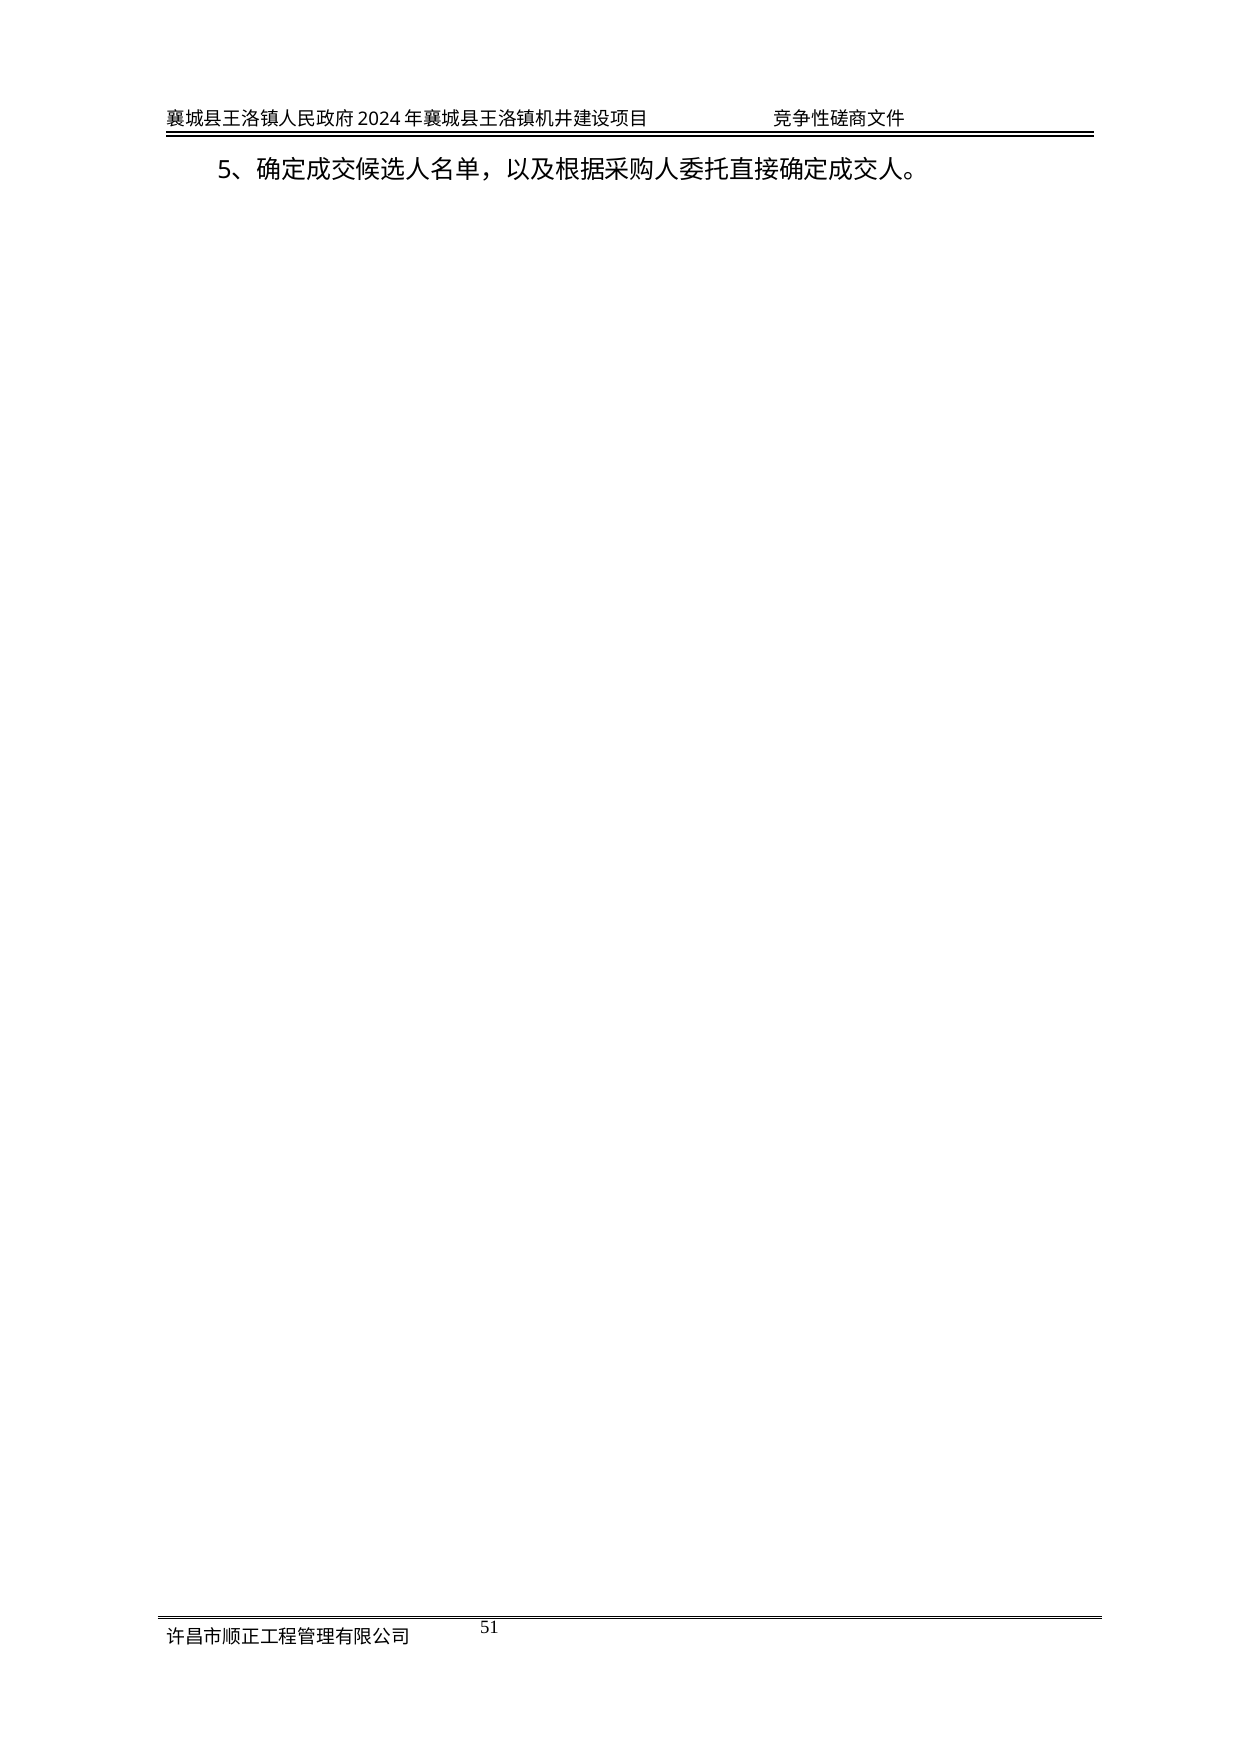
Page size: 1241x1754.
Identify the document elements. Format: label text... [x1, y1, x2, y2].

text 5、确定成交候选人名单，以及根据采购人委托直接确定成交人。 [167, 149, 1094, 185]
